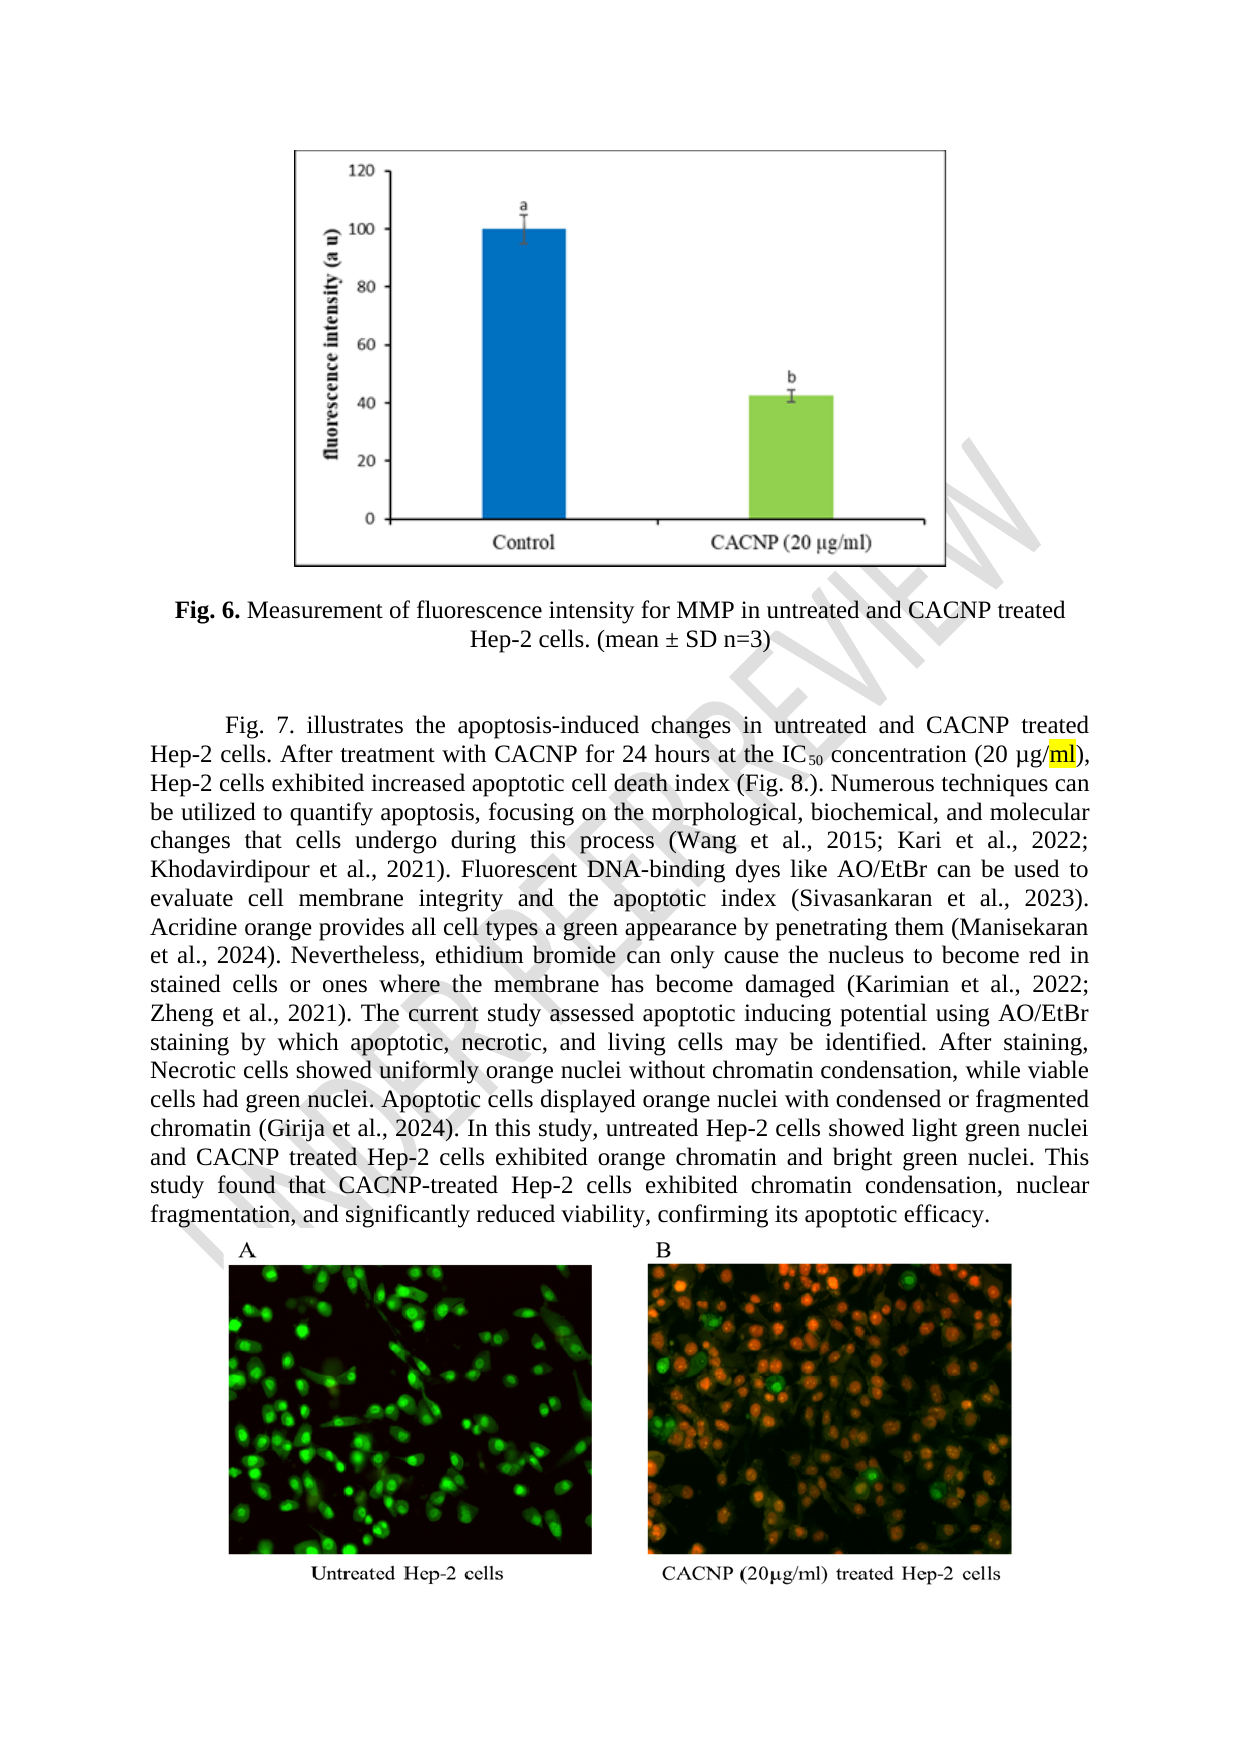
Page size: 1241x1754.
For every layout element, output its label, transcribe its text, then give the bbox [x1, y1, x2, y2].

picture [223, 1228, 1017, 1599]
text Fig. 6. Measurement of fluorescence intensity for MMP in untreated and CACNP treated [150, 596, 1090, 624]
text Fig. 7. illustrates the apoptosis-induced changes in untreated and CACNP treated Hep-2 cells. After treatment with CACNP for 24 hours at the IC50 concentration (20 µg/ml), Hep-2 cells exhibited increased apoptotic cell death index (Fig. 8.). Numerous techniques can be utilized to quantify apoptosis, focusing on the morphological, biochemical, and molecular changes that cells undergo during this process (Wang et al., 2015; Kari et al., 2022; Khodavirdipour et al., 2021). Fluorescent DNA-binding dyes like AO/EtBr can be used to evaluate cell membrane integrity and the apoptotic index (Sivasankaran et al., 2023). Acridine orange provides all cell types a green appearance by penetrating them (Manisekaran et al., 2024). Nevertheless, ethidium bromide can only cause the nucleus to become red in stained cells or ones where the membrane has become damaged (Karimian et al., 2022; Zheng et al., 2021). The current study assessed apoptotic inducing potential using AO/EtBr staining by which apoptotic, necrotic, and living cells may be identified. After staining, Necrotic cells showed uniformly orange nuclei without chromatin condensation, while viable cells had green nuclei. Apoptotic cells displayed orange nuclei with condensed or fragmented chromatin (Girija et al., 2024). In this study, untreated Hep-2 cells showed light green nuclei and CACNP treated Hep-2 cells exhibited orange chromatin and bright green nuclei. This study found that CACNP-treated Hep-2 cells exhibited chromatin condensation, nuclear fragmentation, and significantly reduced viability, confirming its apoptotic efficacy. [150, 711, 1090, 1228]
text Hep-2 cells. (mean ± SD n=3) [150, 624, 1090, 653]
picture [294, 150, 947, 567]
